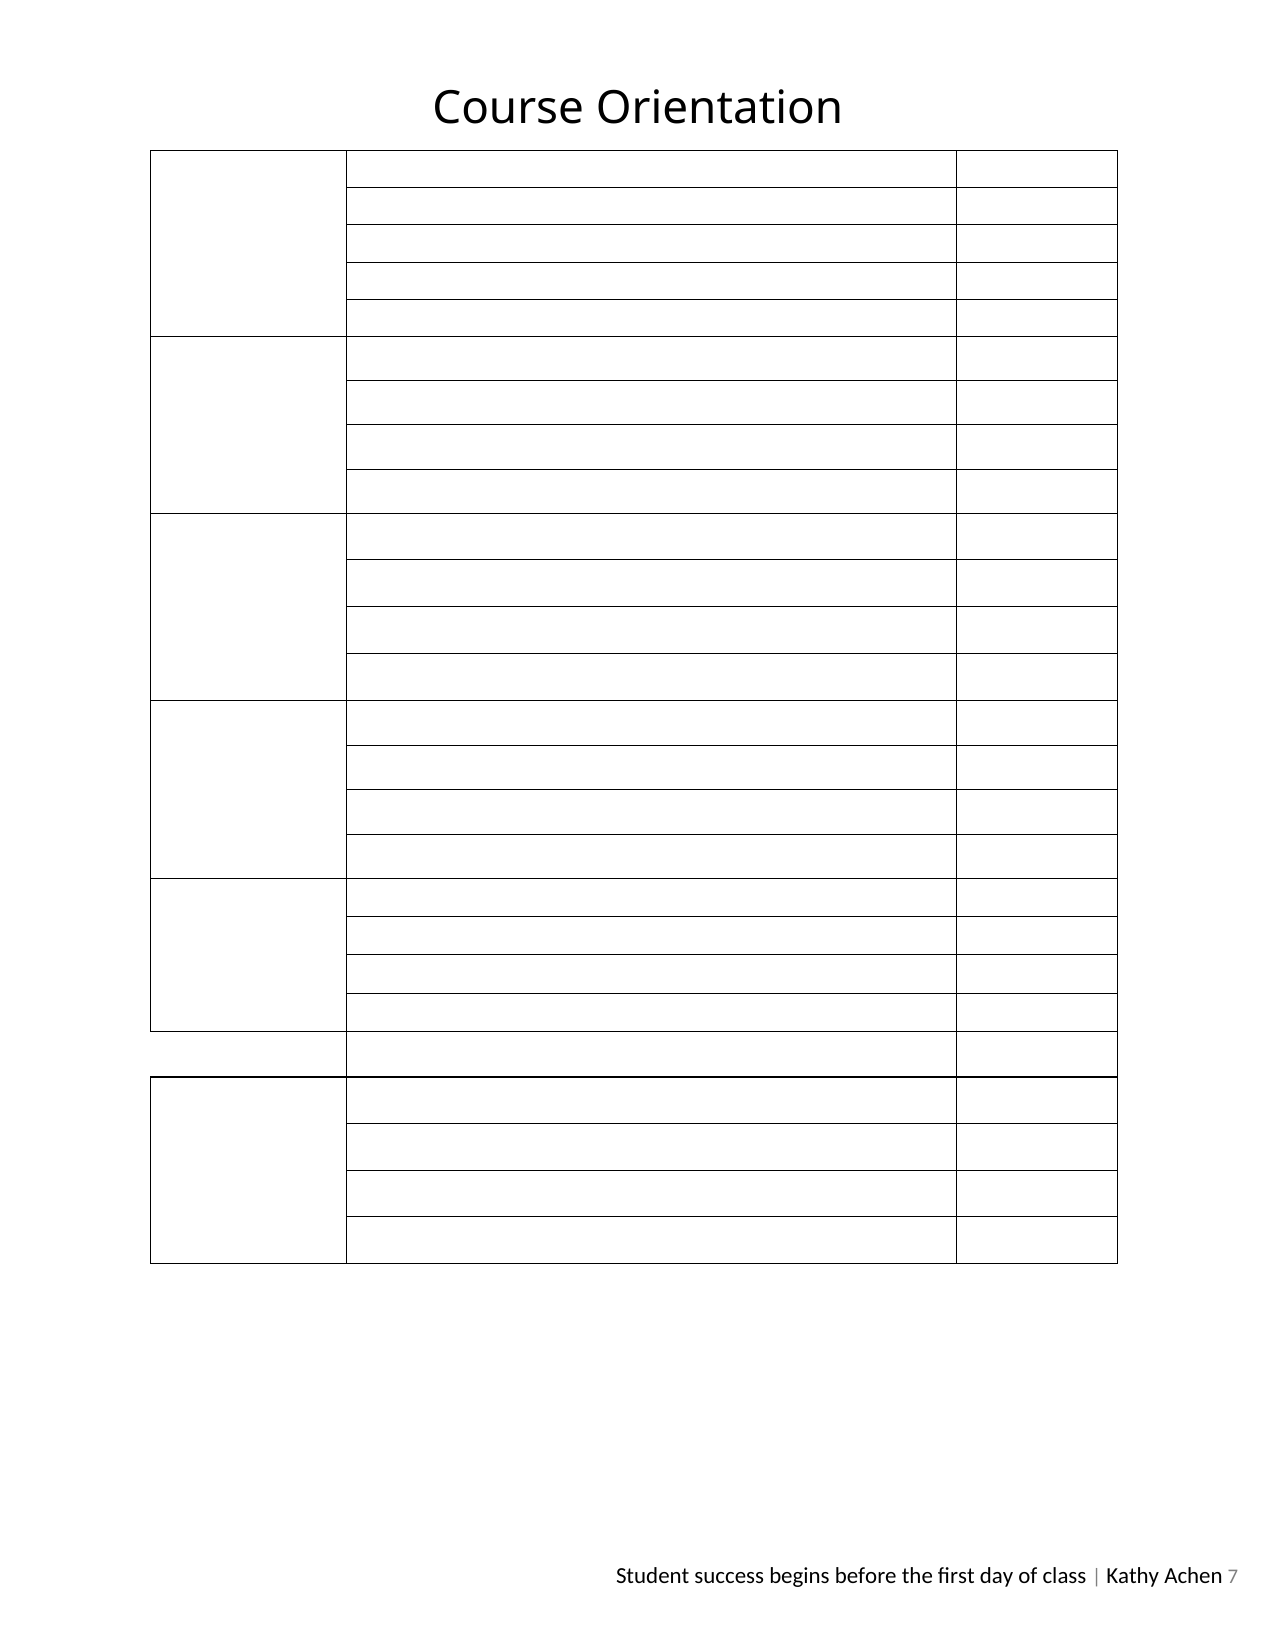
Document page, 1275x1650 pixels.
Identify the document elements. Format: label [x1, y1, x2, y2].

table_cell [957, 470, 1117, 512]
table_cell [347, 955, 956, 992]
table_cell [957, 917, 1117, 954]
table_cell [347, 470, 956, 512]
table_cell [957, 188, 1117, 224]
table_cell [151, 337, 346, 512]
table_cell [347, 425, 956, 468]
table_cell [347, 560, 956, 606]
table_cell [347, 225, 956, 262]
table_cell [151, 1078, 346, 1262]
table_cell [957, 151, 1117, 187]
table_cell [347, 1078, 956, 1123]
table_cell [957, 381, 1117, 424]
table_cell [347, 188, 956, 224]
table_cell [347, 514, 956, 559]
table_cell [957, 654, 1117, 700]
table_cell [347, 835, 956, 878]
table_cell [347, 790, 956, 834]
table_cell [151, 151, 346, 336]
table_cell [957, 337, 1117, 380]
table_cell [957, 1078, 1117, 1123]
table_cell [347, 1171, 956, 1216]
table_cell [957, 263, 1117, 299]
table_cell [957, 955, 1117, 992]
table_cell [347, 879, 956, 916]
table_cell [957, 560, 1117, 606]
table_cell [347, 654, 956, 700]
table_cell [151, 701, 346, 878]
table_cell [957, 607, 1117, 653]
table_cell [957, 746, 1117, 789]
table_cell [347, 1217, 956, 1262]
table_cell [347, 337, 956, 380]
table_cell [151, 879, 346, 1031]
table_cell [957, 514, 1117, 559]
table_cell [957, 225, 1117, 262]
table_cell [347, 701, 956, 745]
table_cell [347, 746, 956, 789]
table_cell [347, 607, 956, 653]
table_cell [347, 1124, 956, 1169]
table_cell [957, 879, 1117, 916]
table_cell [957, 790, 1117, 834]
table_cell [347, 994, 956, 1031]
table_cell [347, 263, 956, 299]
table_cell [347, 381, 956, 424]
table_cell [957, 300, 1117, 336]
table_cell [347, 300, 956, 336]
table_cell [957, 1171, 1117, 1216]
table_cell [957, 701, 1117, 745]
table_cell [151, 514, 346, 700]
table_cell [957, 1124, 1117, 1169]
table_cell [347, 1032, 956, 1076]
table_cell [957, 425, 1117, 468]
table_cell [957, 1032, 1117, 1076]
table_cell [957, 994, 1117, 1031]
table_cell [347, 151, 956, 187]
table_cell [957, 835, 1117, 878]
table_cell [957, 1217, 1117, 1262]
table_cell [347, 917, 956, 954]
